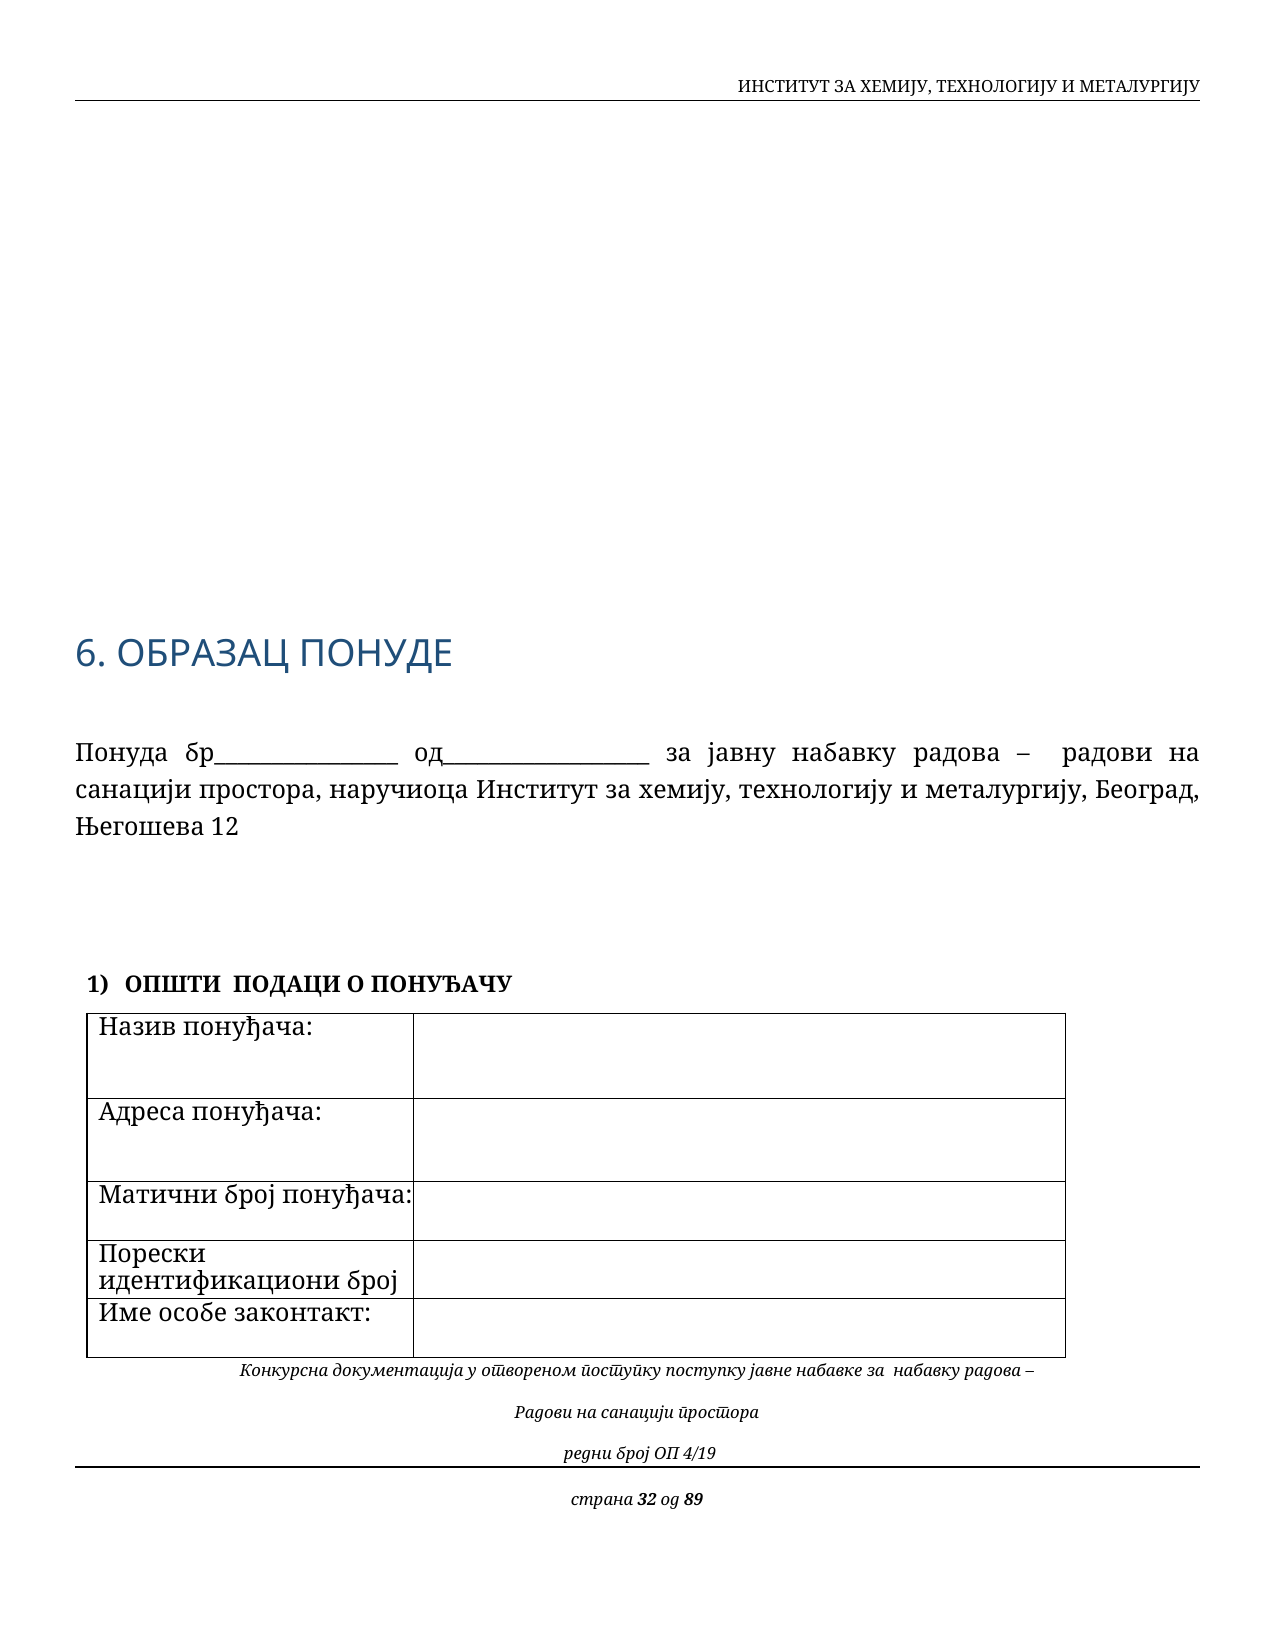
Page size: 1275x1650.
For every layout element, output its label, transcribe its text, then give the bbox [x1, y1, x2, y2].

table_cell [414, 1099, 1065, 1181]
table_cell Матични број понуђача: [88, 1182, 413, 1239]
table_header [414, 1014, 1065, 1098]
text Понуда бр________________ од__________________ за јавну набавку радова – радови на санацији простора, наручиоца Институт за хемију, технологију и металургију, Београд, Његошева 12 [75, 735, 1200, 842]
table_cell Порески идентификациони број понуђача (ПИБ): [88, 1241, 413, 1298]
subtitle 6. ОБРАЗАЦ ПОНУДЕ [75, 626, 1200, 677]
table_header Назив понуђача: [88, 1014, 413, 1098]
table_cell [414, 1299, 1065, 1357]
table_cell [414, 1182, 1065, 1239]
table_cell Име особе законтакт: [88, 1299, 413, 1357]
table_cell [414, 1241, 1065, 1298]
table_cell Адреса понуђача: [88, 1099, 413, 1181]
list ОПШТИ ПОДАЦИ О ПОНУЂАЧУ [87, 969, 1200, 996]
